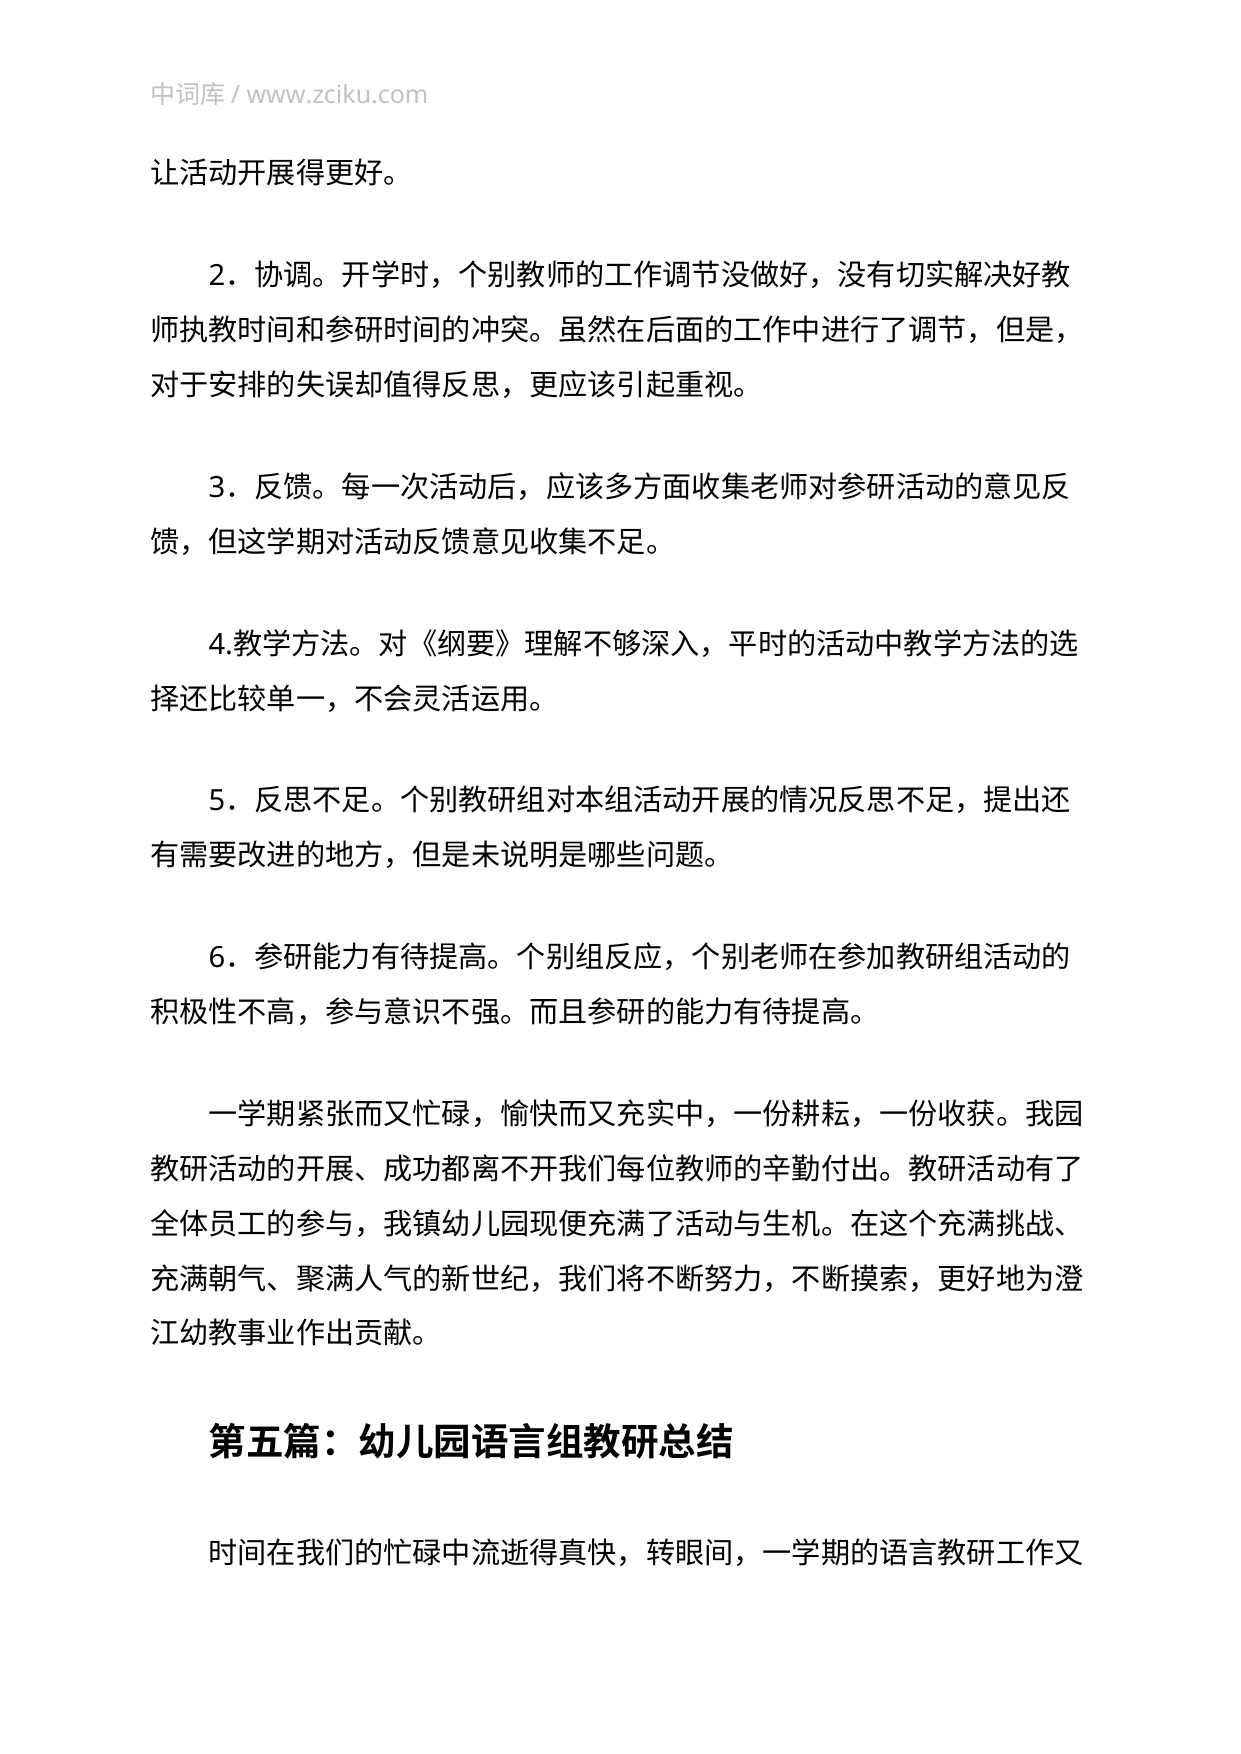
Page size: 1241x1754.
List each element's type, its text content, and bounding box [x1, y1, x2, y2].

text 3．反馈。每一次活动后，应该多方面收集老师对参研活动的意见反馈，但这学期对活动反馈意见收集不足。 [150, 463, 1090, 561]
text 一学期紧张而又忙碌，愉快而又充实中，一份耕耘，一份收获。我园教研活动的开展、成功都离不开我们每位教师的辛勤付出。教研活动有了全体员工的参与，我镇幼儿园现便充满了活动与生机。在这个充满挑战、充满朝气、聚满人气的新世纪，我们将不断努力，不断摸索，更好地为澄江幼教事业作出贡献。 [150, 1091, 1090, 1352]
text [150, 150, 1090, 192]
text 5．反思不足。个别教研组对本组活动开展的情况反思不足，提出还有需要改进的地方，但是未说明是哪些问题。 [150, 777, 1090, 874]
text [150, 1529, 1090, 1572]
text 2．协调。开学时，个别教师的工作调节没做好，没有切实解决好教师执教时间和参研时间的冲突。虽然在后面的工作中进行了调节，但是，对于安排的失误却值得反思，更应该引起重视。 [150, 252, 1090, 404]
text 4.教学方法。对《纲要》理解不够深入，平时的活动中教学方法的选择还比较单一，不会灵活运用。 [150, 620, 1090, 717]
text 6．参研能力有待提高。个别组反应，个别老师在参加教研组活动的积极性不高，参与意识不强。而且参研的能力有待提高。 [150, 934, 1090, 1031]
text 第五篇：幼儿园语言组教研总结 [150, 1412, 1090, 1466]
